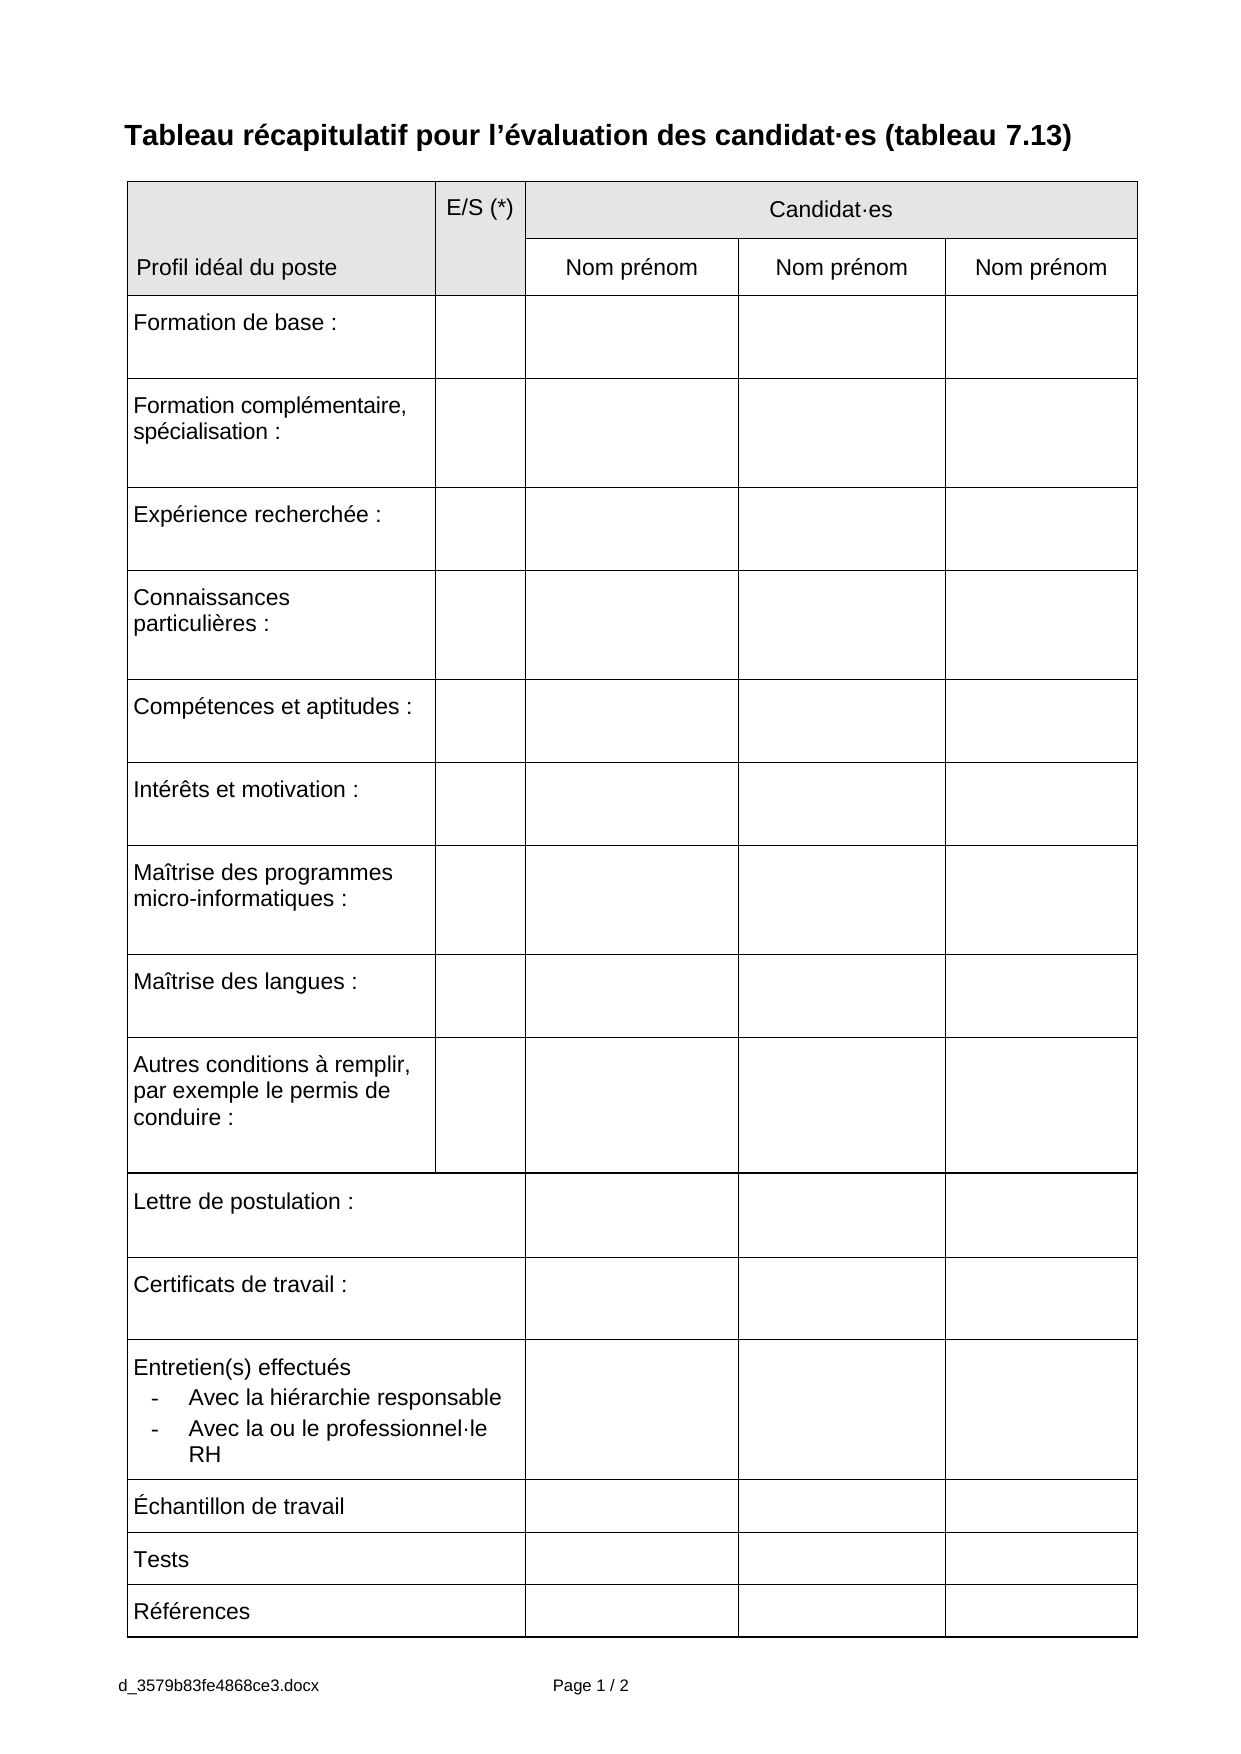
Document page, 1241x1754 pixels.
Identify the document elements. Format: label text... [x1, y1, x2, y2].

table_cell [436, 763, 525, 844]
table_cell [739, 1038, 945, 1172]
table_cell Maîtrise des langues : [128, 955, 435, 1037]
table_cell [946, 680, 1137, 762]
table_cell [739, 1533, 945, 1584]
table_cell Autres conditions à remplir, par exemple le permis de conduire : [128, 1038, 435, 1172]
table_cell [946, 1038, 1137, 1172]
table_header Candidat·es [526, 182, 1137, 238]
table_cell Intérêts et motivation : [128, 763, 435, 844]
table_cell [526, 571, 738, 679]
table_cell [436, 955, 525, 1037]
table_cell Formation de base : [128, 296, 435, 378]
table_cell [436, 296, 525, 378]
table_cell [526, 379, 738, 487]
table_cell [526, 1258, 738, 1339]
table_cell [526, 1533, 738, 1584]
table_cell [526, 296, 738, 378]
table_cell [739, 680, 945, 762]
table_cell [946, 1258, 1137, 1339]
table_cell [946, 846, 1137, 954]
table_cell [436, 379, 525, 487]
table_cell [739, 1480, 945, 1531]
table_cell [526, 763, 738, 844]
table_cell Nom prénom [946, 239, 1137, 295]
table_cell [526, 1585, 738, 1636]
table_cell Lettre de postulation : [128, 1174, 525, 1256]
table_cell [946, 1340, 1137, 1479]
table_cell [436, 846, 525, 954]
table_cell [436, 1038, 525, 1172]
table_cell [526, 1480, 738, 1531]
table_cell [946, 1533, 1137, 1584]
table_cell [739, 571, 945, 679]
table_cell Expérience recherchée : [128, 488, 435, 570]
table_cell [946, 1174, 1137, 1256]
text Tableau récapitulatif pour l’évaluation des candidat·es (tableau 7.13) [124, 118, 1116, 152]
table_cell [739, 1258, 945, 1339]
table_cell Nom prénom [526, 239, 738, 295]
table_cell [526, 1340, 738, 1479]
table_cell [739, 1174, 945, 1256]
table_cell [436, 571, 525, 679]
table_cell [739, 763, 945, 844]
table_cell [946, 296, 1137, 378]
table_cell [739, 955, 945, 1037]
table_cell [739, 379, 945, 487]
table_cell [946, 1480, 1137, 1531]
table_cell Nom prénom [739, 239, 945, 295]
table_cell Entretien(s) effectués Avec la hiérarchie responsable Avec la ou le professionnel·le RH [128, 1340, 525, 1479]
table_cell [946, 763, 1137, 844]
table_cell [946, 571, 1137, 679]
table_cell Références [128, 1585, 525, 1636]
table_cell [526, 1174, 738, 1256]
table_cell [946, 955, 1137, 1037]
table_cell [526, 488, 738, 570]
table_cell [526, 955, 738, 1037]
table_cell [436, 680, 525, 762]
table_cell [526, 846, 738, 954]
table_cell [739, 846, 945, 954]
table_cell [946, 488, 1137, 570]
table_cell [946, 379, 1137, 487]
table_cell [739, 488, 945, 570]
table_cell [526, 680, 738, 762]
table_cell Maîtrise des programmes micro-informatiques : [128, 846, 435, 954]
table_cell Certificats de travail : [128, 1258, 525, 1339]
table_header Profil idéal du poste [128, 182, 435, 295]
table_cell [739, 296, 945, 378]
table_cell Échantillon de travail [128, 1480, 525, 1531]
table_cell [739, 1340, 945, 1479]
table_cell [946, 1585, 1137, 1636]
table_cell Connaissances particulières : [128, 571, 435, 679]
table_cell Tests [128, 1533, 525, 1584]
table_cell [436, 488, 525, 570]
table_cell Compétences et aptitudes : [128, 680, 435, 762]
table_cell [739, 1585, 945, 1636]
table_cell [526, 1038, 738, 1172]
table_header E/S (*) [436, 182, 525, 295]
table_cell Formation complémentaire, spécialisation : [128, 379, 435, 487]
